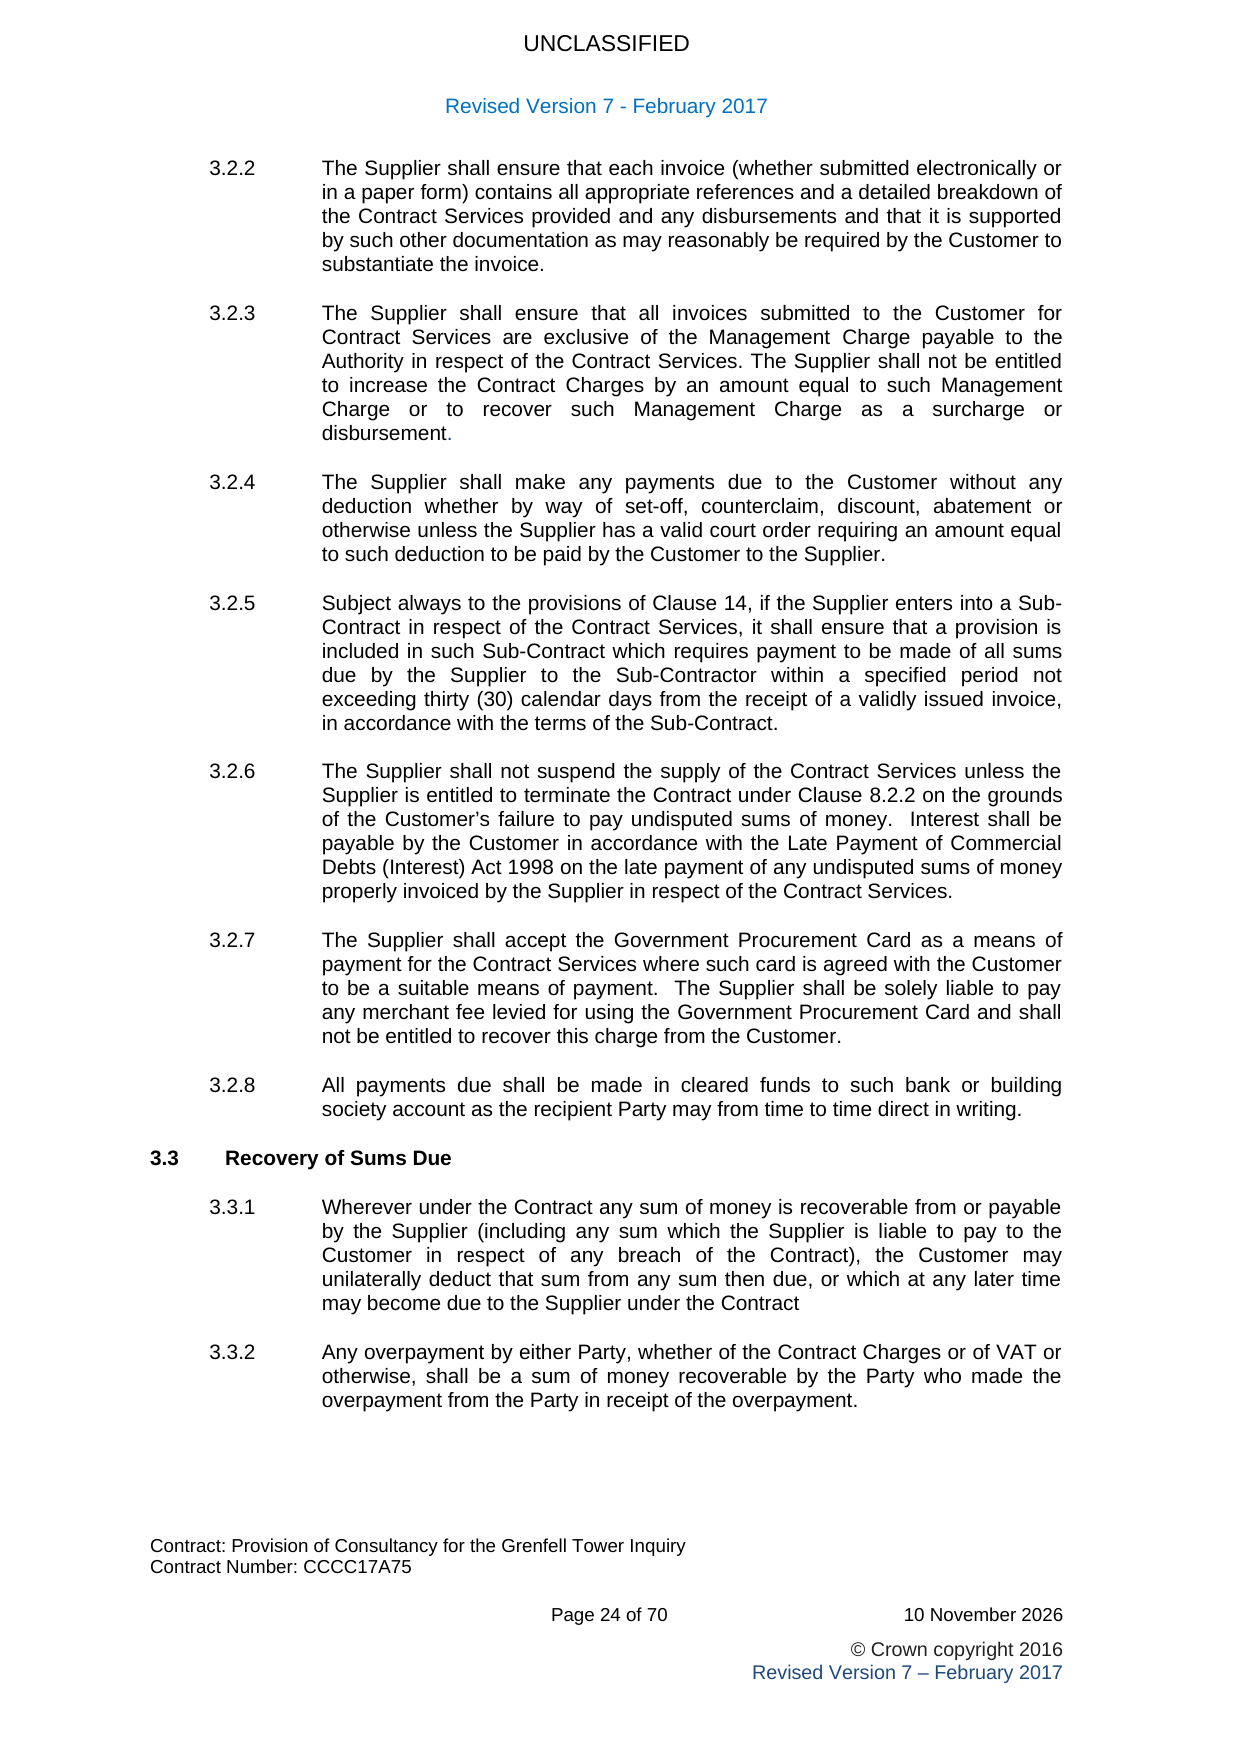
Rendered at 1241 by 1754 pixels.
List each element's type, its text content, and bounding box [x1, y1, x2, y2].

subtitle Subject always to the provisions of Clause 14, if the Supplier enters into a Sub-Contract in respect of the Contract Services, it shall ensure that a provision is included in such Sub-Contract which requires payment to be made of all sums due by the Supplier to the Sub-Contractor within a specified period not exceeding thirty (30) calendar days from the receipt of a validly issued invoice, in accordance with the terms of the Sub-Contract. [209, 591, 1063, 734]
subtitle All payments due shall be made in cleared funds to such bank or building society account as the recipient Party may from time to time direct in writing. [209, 1073, 1063, 1121]
subtitle The Supplier shall ensure that each invoice (whether submitted electronically or in a paper form) contains all appropriate references and a detailed breakdown of the Contract Services provided and any disbursements and that it is supported by such other documentation as may reasonably be required by the Customer to substantiate the invoice. [209, 156, 1063, 276]
subtitle The Supplier shall not suspend the supply of the Contract Services unless the Supplier is entitled to terminate the Contract under Clause 8.2.2 on the grounds of the Customer’s failure to pay undisputed sums of money. Interest shall be payable by the Customer in accordance with the Late Payment of Commercial Debts (Interest) Act 1998 on the late payment of any undisputed sums of money properly invoiced by the Supplier in respect of the Contract Services. [209, 759, 1063, 903]
subtitle The Supplier shall make any payments due to the Customer without any deduction whether by way of set-off, counterclaim, discount, abatement or otherwise unless the Supplier has a valid court order requiring an amount equal to such deduction to be paid by the Customer to the Supplier. [209, 470, 1063, 566]
subtitle Recovery of Sums Due [150, 1146, 1063, 1170]
subtitle Any overpayment by either Party, whether of the Contract Charges or of VAT or otherwise, shall be a sum of money recoverable by the Party who made the overpayment from the Party in receipt of the overpayment. [209, 1339, 1063, 1411]
subtitle The Supplier shall accept the Government Procurement Card as a means of payment for the Contract Services where such card is agreed with the Customer to be a suitable means of payment. The Supplier shall be solely liable to pay any merchant fee levied for using the Government Procurement Card and shall not be entitled to recover this charge from the Customer. [209, 928, 1063, 1048]
subtitle Wherever under the Contract any sum of money is recoverable from or payable by the Supplier (including any sum which the Supplier is liable to pay to the Customer in respect of any breach of the Contract), the Customer may unilaterally deduct that sum from any sum then due, or which at any later time may become due to the Supplier under the Contract [209, 1195, 1063, 1314]
subtitle The Supplier shall ensure that all invoices submitted to the Customer for Contract Services are exclusive of the Management Charge payable to the Authority in respect of the Contract Services. The Supplier shall not be entitled to increase the Contract Charges by an amount equal to such Management Charge or to recover such Management Charge as a surcharge or disbursement. [209, 301, 1063, 445]
